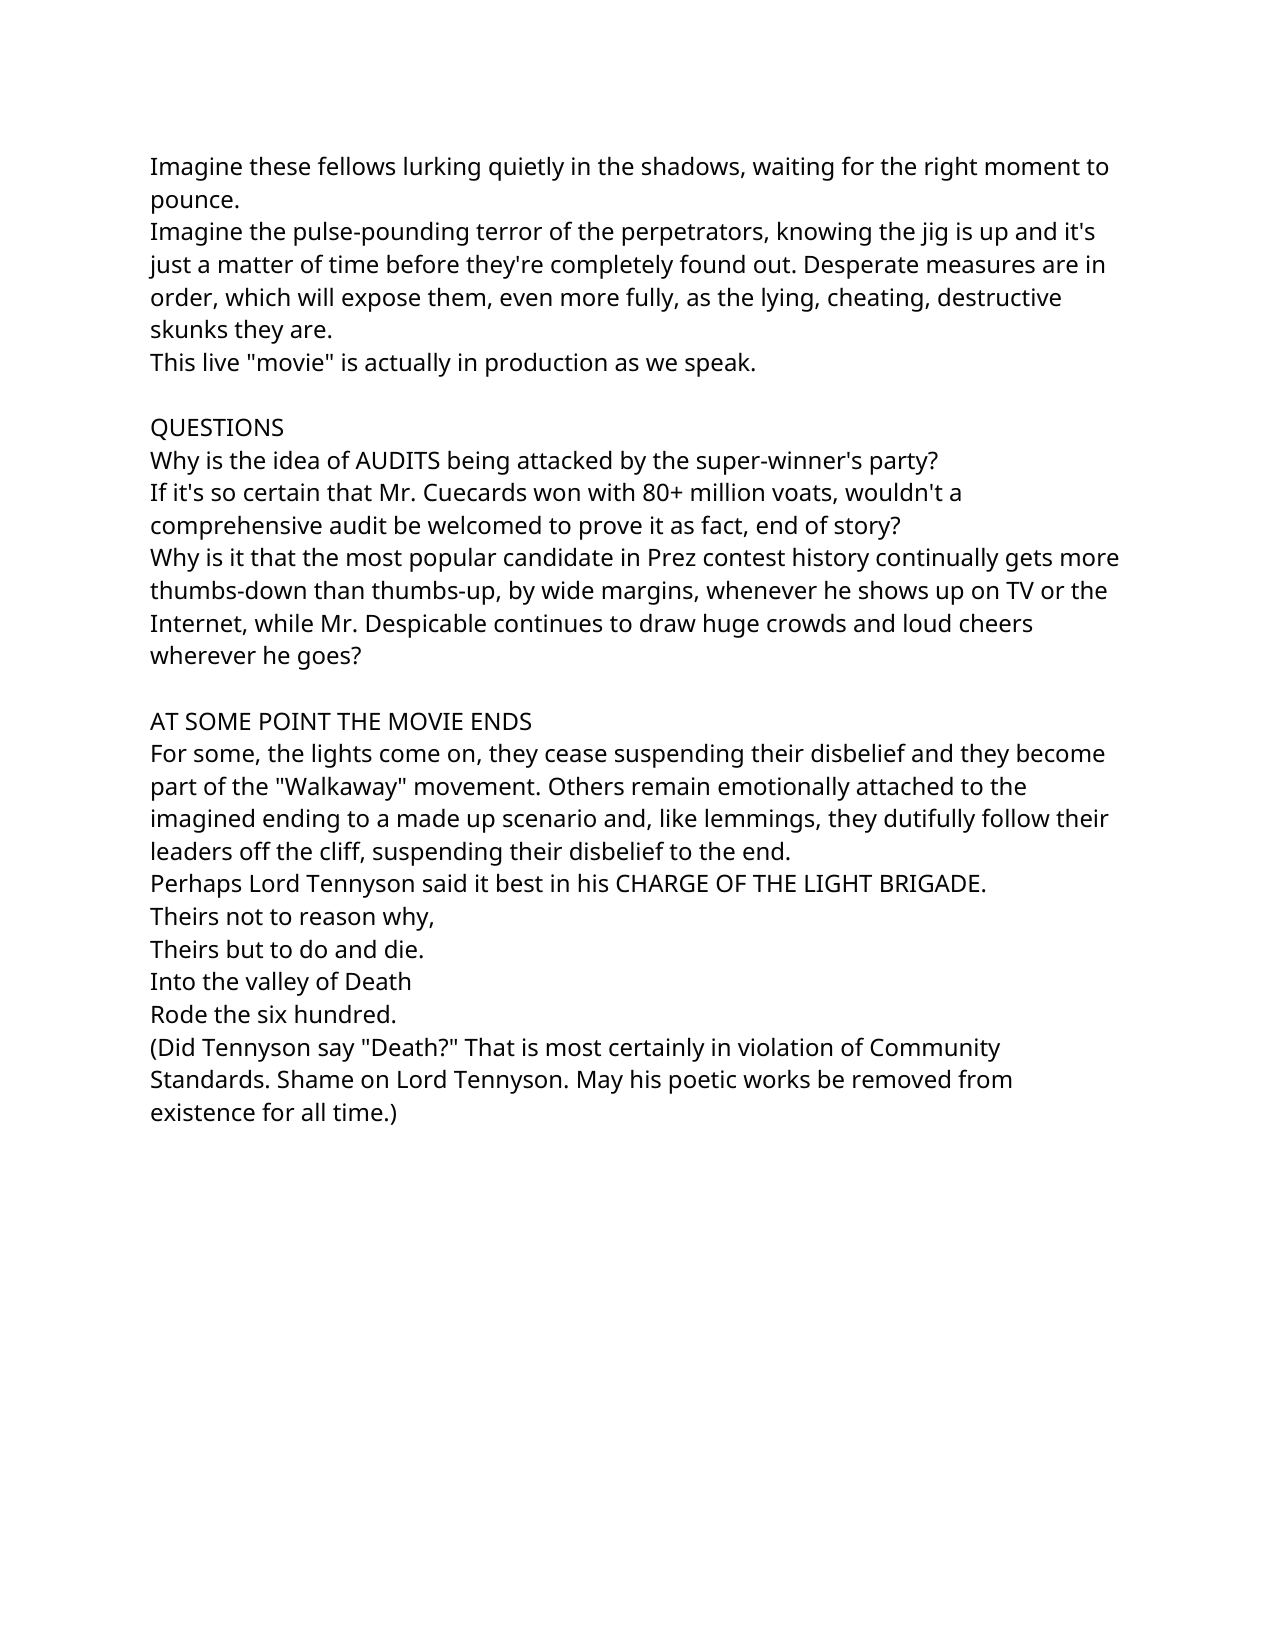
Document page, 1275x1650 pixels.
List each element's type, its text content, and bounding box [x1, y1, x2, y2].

text Theirs not to reason why, [150, 900, 1125, 932]
text If it's so certain that Mr. Cuecards won with 80+ million voats, wouldn't a comprehensive audit be welcomed to prove it as fact, end of story? [150, 476, 1125, 541]
text Why is the idea of AUDITS being attacked by the super-winner's party? [150, 443, 1125, 476]
text Into the valley of Death [150, 965, 1125, 998]
text Theirs but to do and die. [150, 932, 1125, 965]
text For some, the lights come on, they cease suspending their disbelief and they become part of the "Walkaway" movement. Others remain emotionally attached to the imagined ending to a made up scenario and, like lemmings, they dutifully follow their leaders off the cliff, suspending their disbelief to the end. [150, 737, 1125, 867]
text Imagine these fellows lurking quietly in the shadows, waiting for the right moment to pounce. [150, 150, 1125, 215]
text QUESTIONS [150, 411, 1125, 443]
text Rode the six hundred. [150, 998, 1125, 1030]
text AT SOME POINT THE MOVIE ENDS [150, 704, 1125, 737]
text (Did Tennyson say "Death?" That is most certainly in violation of Community Standards. Shame on Lord Tennyson. May his poetic works be removed from existence for all time.) [150, 1030, 1125, 1128]
text This live "movie" is actually in production as we speak. [150, 346, 1125, 378]
text Perhaps Lord Tennyson said it best in his CHARGE OF THE LIGHT BRIGADE. [150, 867, 1125, 900]
text Why is it that the most popular candidate in Prez contest history continually gets more thumbs-down than thumbs-up, by wide margins, whenever he shows up on TV or the Internet, while Mr. Despicable continues to draw huge crowds and loud cheers wherever he goes? [150, 541, 1125, 672]
text Imagine the pulse-pounding terror of the perpetrators, knowing the jig is up and it's just a matter of time before they're completely found out. Desperate measures are in order, which will expose them, even more fully, as the lying, cheating, destructive skunks they are. [150, 215, 1125, 346]
